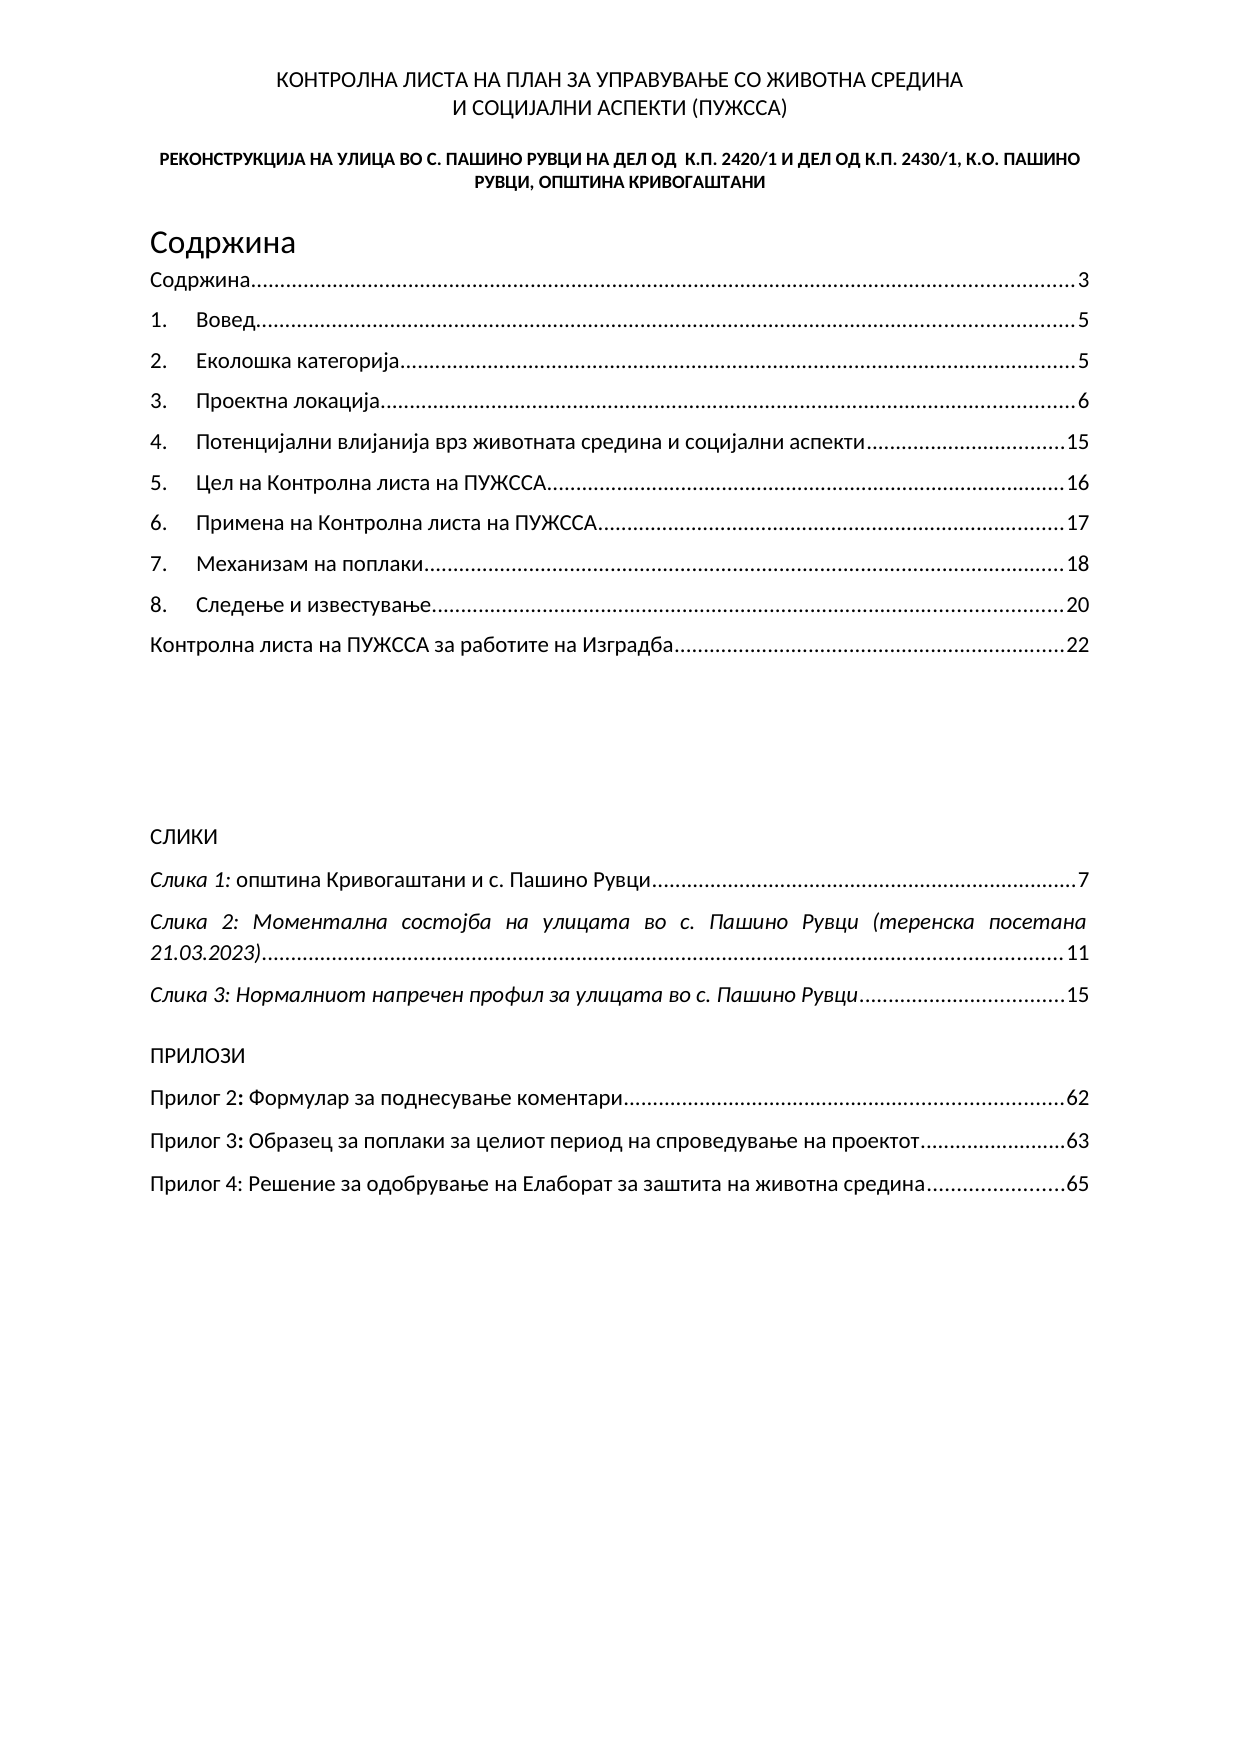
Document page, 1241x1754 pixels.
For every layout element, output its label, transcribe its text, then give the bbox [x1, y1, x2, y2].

text Слика 2: Моментална состојба на улицата во с. Пашино Рувци (теренска посетана 21.03.2023) 11 [150, 907, 1090, 966]
text Прилог 4: Решение за одобрување на Елаборат за заштита на животна средина 65 [150, 1169, 1090, 1197]
text Прилог 3: Образец за поплаки за целиот период на спроведување на проектот 63 [150, 1126, 1090, 1154]
text СЛИКИ [150, 822, 1090, 850]
text Прилог 2: Формулар за поднесување коментари 62 [150, 1083, 1090, 1112]
text Слика 1: општина Кривогаштани и с. Пашино Рувци 7 [150, 865, 1090, 893]
text ПРИЛОЗИ [150, 1041, 1090, 1069]
text Слика 3: Нормалниот напречен профил за улицата во с. Пашино Рувци 15 [150, 980, 1090, 1008]
